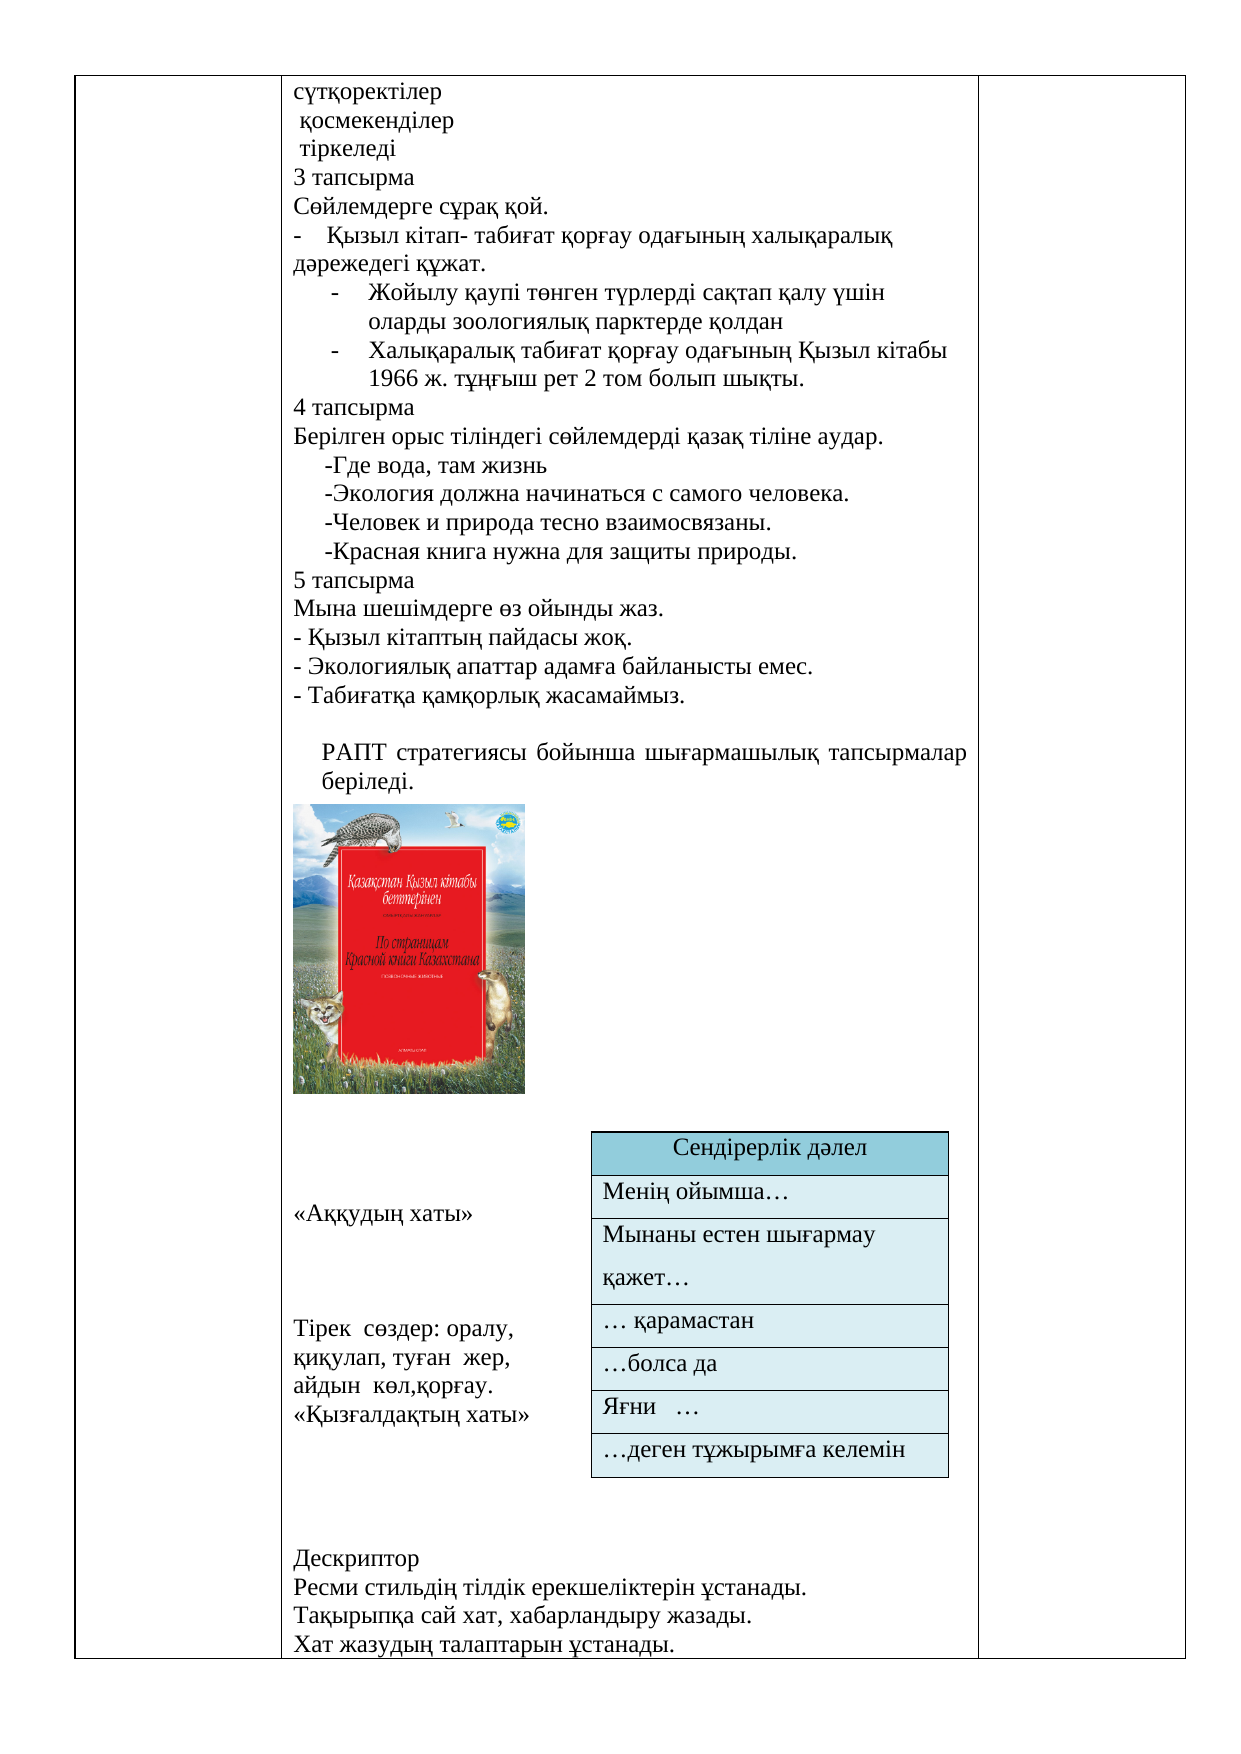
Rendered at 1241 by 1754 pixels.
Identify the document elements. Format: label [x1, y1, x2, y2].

table_cell [282, 76, 978, 1658]
table_cell [979, 76, 1185, 1658]
picture [293, 804, 525, 1094]
table_cell [76, 76, 281, 1658]
